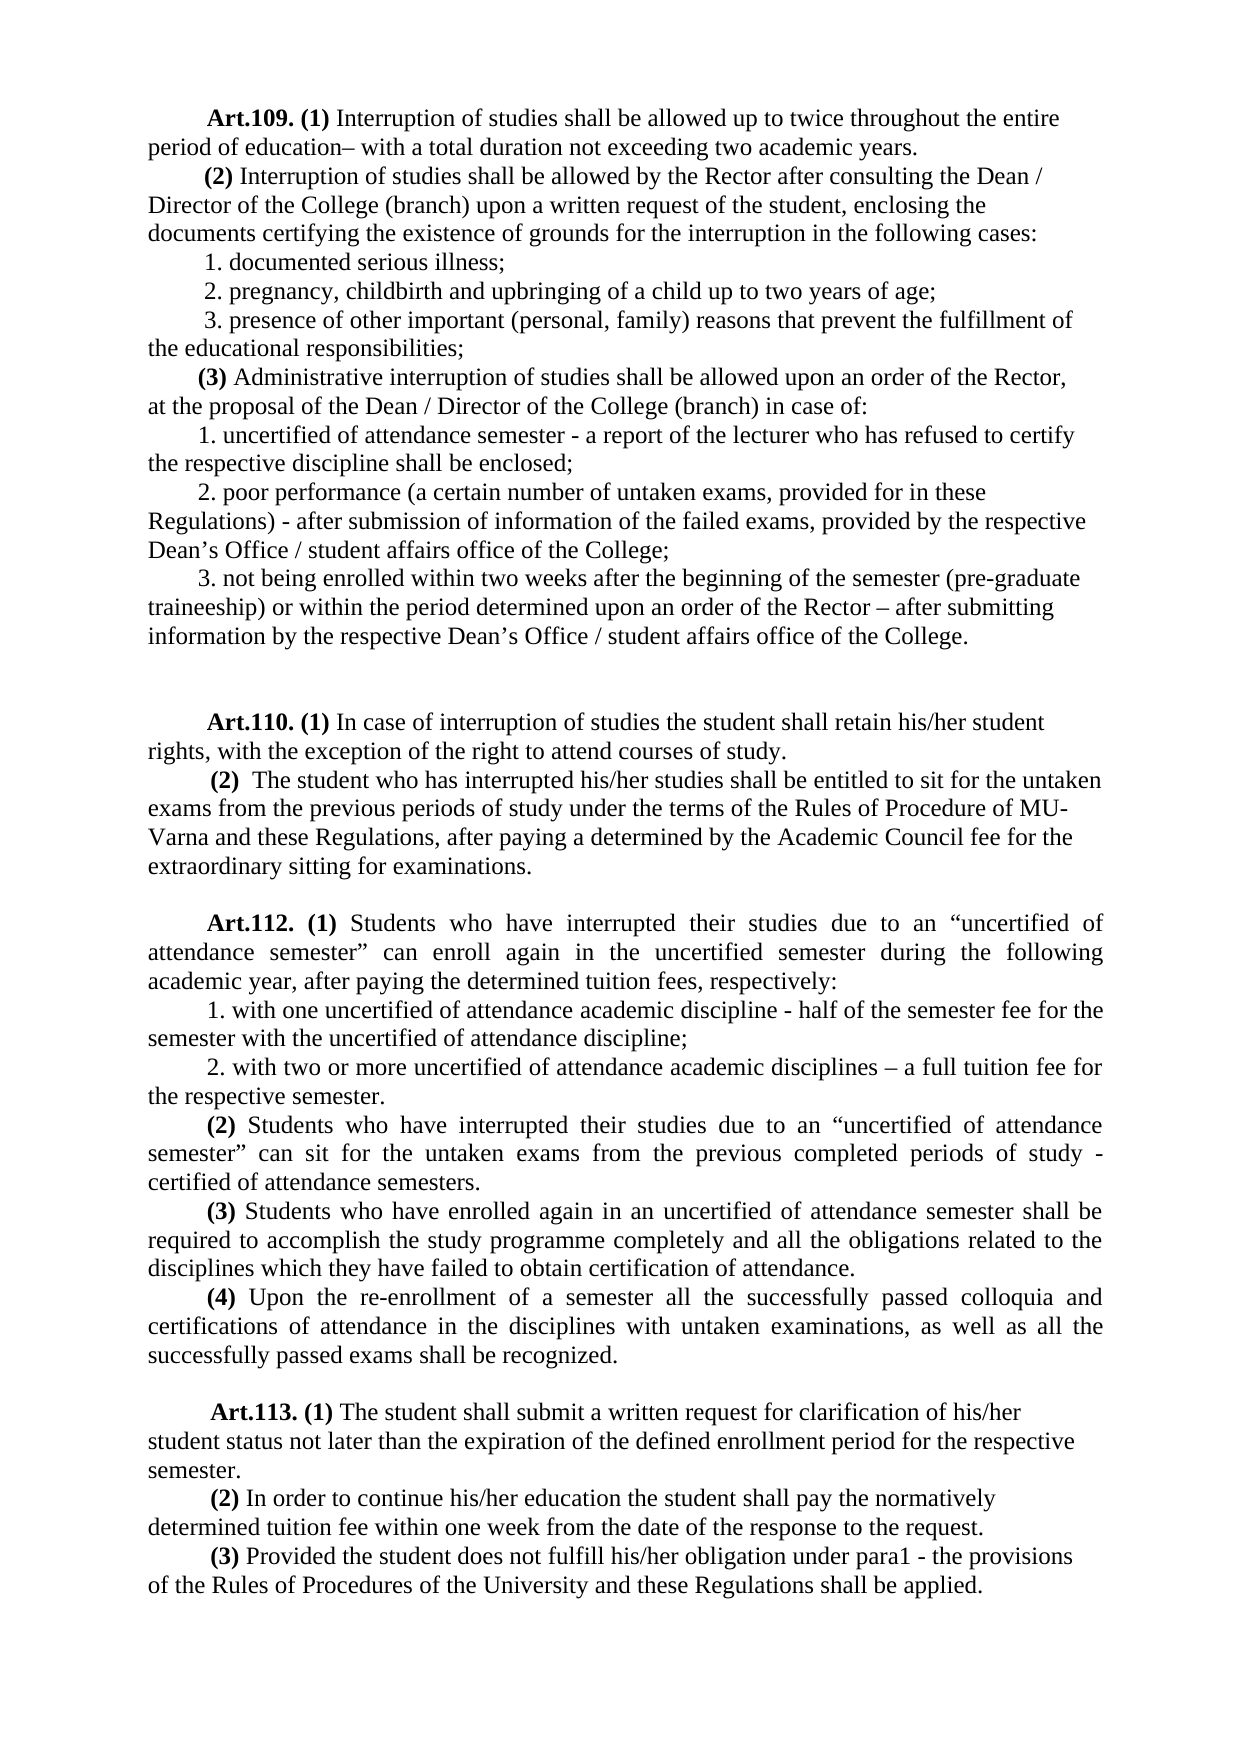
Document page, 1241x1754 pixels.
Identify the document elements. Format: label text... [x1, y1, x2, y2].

text 2. with two or more uncertified of attendance academic disciplines – a full tuition fee for the respective semester. [148, 1052, 1104, 1110]
text Art.109. (1) Interruption of studies shall be allowed up to twice throughout the entire period of education– with a total duration not exceeding two academic years. (2) Interruption of studies shall be allowed by the Rector after consulting the Dean / Director of the College (branch) upon a written request of the student, enclosing the documents certifying the existence of grounds for the interruption in the following cases: 1. documented serious illness; 2. pregnancy, childbirth and upbringing of a child up to two years of age; 3. presence of other important (personal, family) reasons that prevent the fulfillment of the educational responsibilities; (3) Administrative interruption of studies shall be allowed upon an order of the Rector, at the proposal of the Dean / Director of the College (branch) in case of: 1. uncertified of attendance semester - a report of the lecturer who has refused to certify the respective discipline shall be enclosed; 2. poor performance (a certain number of untaken exams, provided for in these Regulations) - after submission of information of the failed exams, provided by the respective Dean’s Office / student affairs office of the College; 3. not being enrolled within two weeks after the beginning of the semester (pre-graduate traineeship) or within the period determined upon an order of the Rector – after submitting information by the respective Dean’s Office / student affairs office of the College. [148, 103, 1087, 650]
text (2) Students who have interrupted their studies due to an “uncertified of attendance semester” can sit for the untaken exams from the previous completed periods of study - certified of attendance semesters. [148, 1110, 1104, 1196]
text 1. with one uncertified of attendance academic discipline - half of the semester fee for the semester with the uncertified of attendance discipline; [148, 995, 1104, 1052]
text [148, 1397, 1093, 1598]
text (4) Upon the re-enrollment of a semester all the successfully passed colloquia and certifications of attendance in the disciplines with untaken examinations, as well as all the successfully passed exams shall be recognized. [148, 1282, 1104, 1368]
text (3) Students who have enrolled again in an uncertified of attendance semester shall be required to accomplish the study programme completely and all the obligations related to the disciplines which they have failed to obtain certification of attendance. [148, 1196, 1104, 1282]
text Art.112. (1) Students who have interrupted their studies due to an “uncertified of attendance semester” can enroll again in the uncertified semester during the following academic year, after paying the determined tuition fees, respectively: [148, 908, 1104, 995]
text Art.110. (1) In case of interruption of studies the student shall retain his/her student rights, with the exception of the right to attend courses of study. (2) The student who has interrupted his/her studies shall be entitled to sit for the untaken exams from the previous periods of study under the terms of the Rules of Procedure of MU-Varna and these Regulations, after paying a determined by the Academic Council fee for the extraordinary sitting for examinations. [148, 707, 1104, 880]
